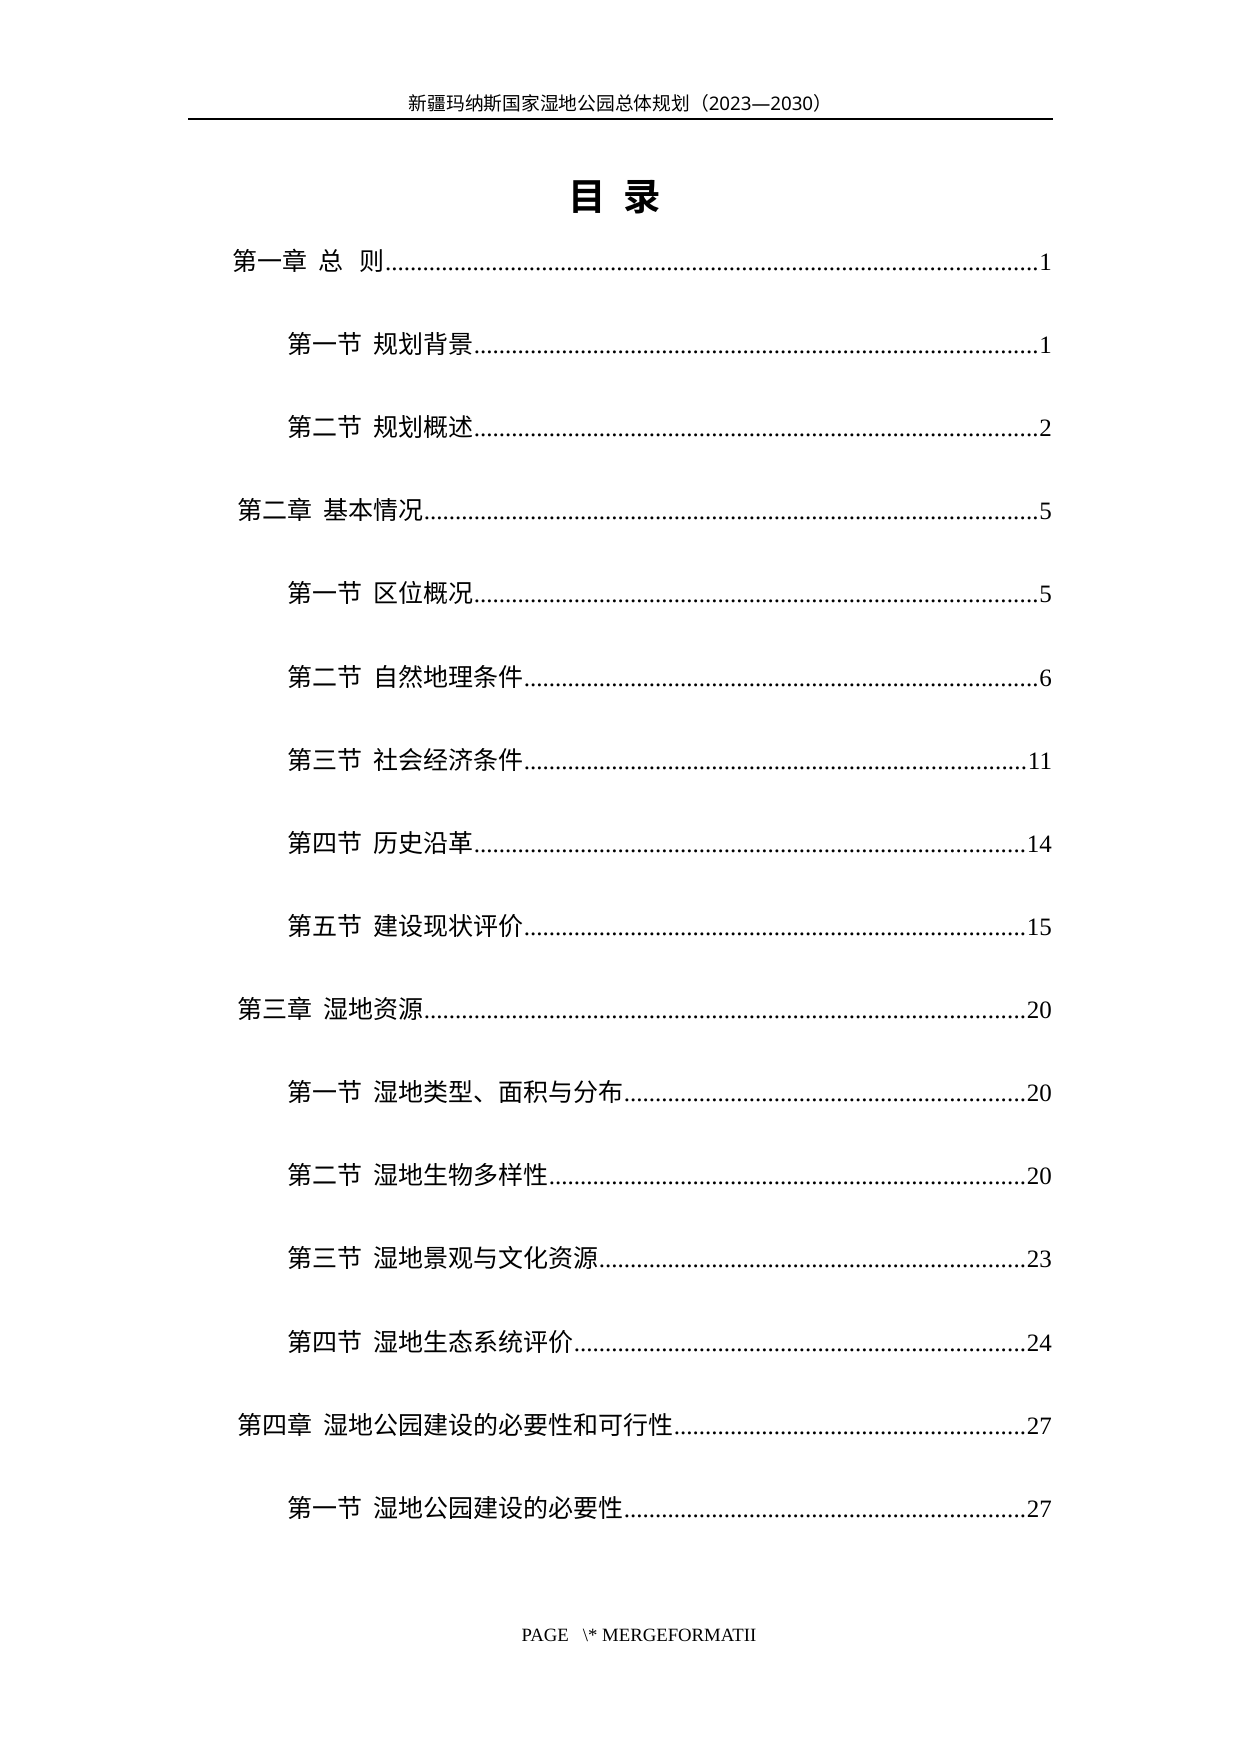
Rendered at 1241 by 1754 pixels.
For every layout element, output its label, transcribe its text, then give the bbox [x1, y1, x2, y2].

text 第二节 自然地理条件 6 [237, 643, 1053, 708]
text 第三节 社会经济条件 11 [237, 726, 1053, 791]
text 第一节 湿地公园建设的必要性 27 [237, 1474, 1053, 1539]
text 第四节 历史沿革 14 [237, 809, 1053, 874]
text 第一节 区位概况 5 [237, 559, 1053, 624]
text 目 录 [187, 162, 1042, 227]
text 第四章 湿地公园建设的必要性和可行性 27 [187, 1391, 1053, 1456]
text 第四节 湿地生态系统评价 24 [237, 1308, 1053, 1373]
text 第二节 规划概述 2 [237, 393, 1053, 458]
text 第一章 总 则 1 [187, 227, 1053, 292]
text 第二节 湿地生物多样性 20 [237, 1141, 1053, 1206]
text 第一节 规划背景 1 [237, 310, 1053, 375]
text 第三章 湿地资源 20 [187, 975, 1053, 1040]
text 第三节 湿地景观与文化资源 23 [237, 1224, 1053, 1289]
text 第二章 基本情况 5 [187, 476, 1053, 541]
text 第五节 建设现状评价 15 [237, 892, 1053, 957]
text 第一节 湿地类型、面积与分布 20 [237, 1058, 1053, 1123]
